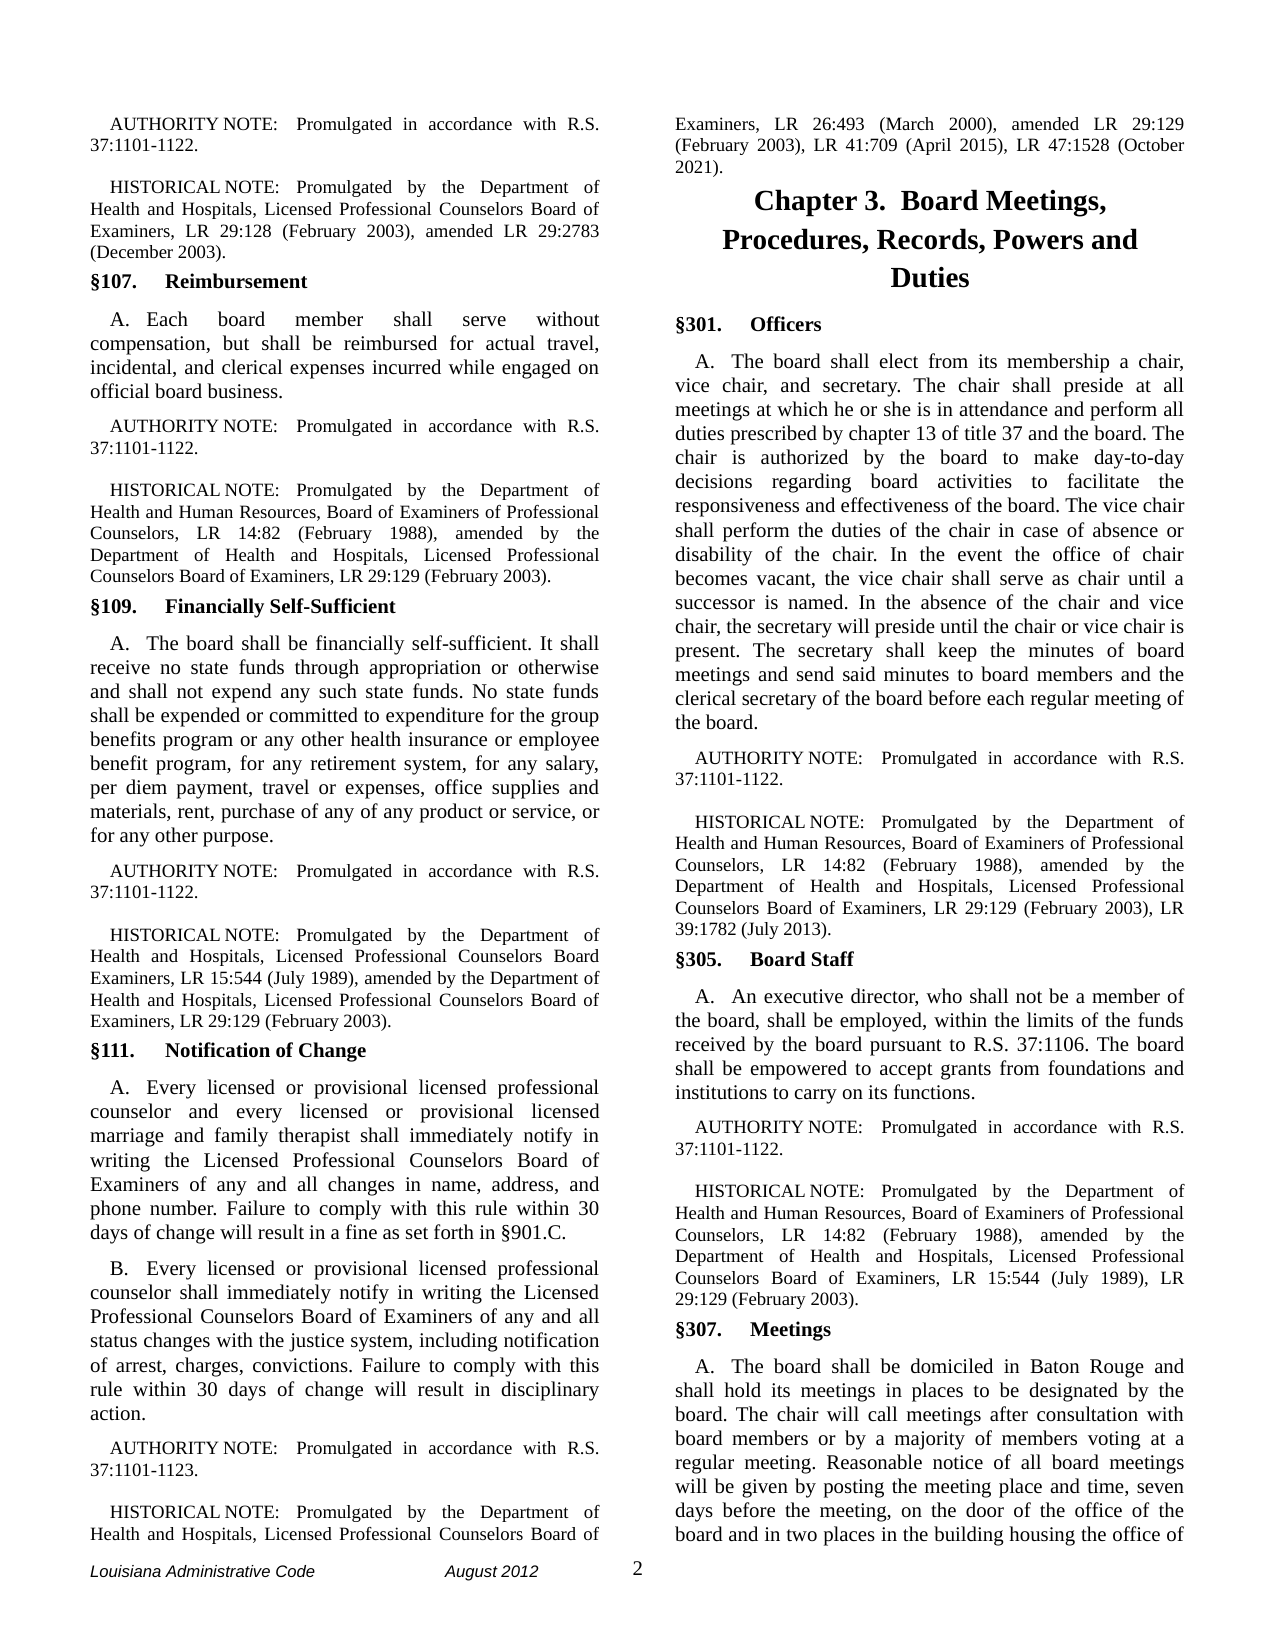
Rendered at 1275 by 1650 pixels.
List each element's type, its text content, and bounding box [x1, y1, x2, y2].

text §305. Board Staff [675, 946, 1185, 971]
text AUTHORITY NOTE: Promulgated in accordance with R.S. 37:1101-1122. [675, 747, 1185, 790]
text AUTHORITY NOTE: Promulgated in accordance with R.S. 37:1101-1122. [90, 860, 600, 903]
text A. Every licensed or provisional licensed professional counselor and every licensed or provisional licensed marriage and family therapist shall immediately notify in writing the Licensed Professional Counselors Board of Examiners of any and all changes in name, address, and phone number. Failure to comply with this rule within 30 days of change will result in a fine as set forth in §901.C. [90, 1075, 600, 1244]
text AUTHORITY NOTE: Promulgated in accordance with R.S. 37:1101-1123. [90, 1437, 600, 1480]
text HISTORICAL NOTE: Promulgated by the Department of Health and Hospitals, Licensed Professional Counselors Board of Examiners, LR 26:493 (March 2000), amended LR 29:129 (February 2003), LR 41:709 (April 2015), LR 47:1528 (October 2021). [90, 1501, 600, 1544]
text §111. Notification of Change [90, 1038, 600, 1063]
text HISTORICAL NOTE: Promulgated by the Department of Health and Hospitals, Licensed Professional Counselors Board Examiners, LR 15:544 (July 1989), amended by the Department of Health and Hospitals, Licensed Professional Counselors Board of Examiners, LR 29:129 (February 2003). [90, 924, 600, 1032]
text §107. Reimbursement [90, 269, 600, 294]
text §109. Financially Self-Sufficient [90, 593, 600, 618]
text §301. Officers [675, 312, 1185, 337]
text §307. Meetings [675, 1316, 1185, 1341]
text B. Every licensed or provisional licensed professional counselor shall immediately notify in writing the Licensed Professional Counselors Board of Examiners of any and all status changes with the justice system, including notification of arrest, charges, convictions. Failure to comply with this rule within 30 days of change will result in disciplinary action. [90, 1256, 600, 1425]
text HISTORICAL NOTE: Promulgated by the Department of Health and Human Resources, Board of Examiners of Professional Counselors, LR 14:82 (February 1988), amended by the Department of Health and Hospitals, Licensed Professional Counselors Board of Examiners, LR 29:129 (February 2003). [90, 479, 600, 587]
text A. The board shall elect from its membership a chair, vice chair, and secretary. The chair shall preside at all meetings at which he or she is in attendance and perform all duties prescribed by chapter 13 of title 37 and the board. The chair is authorized by the board to make day-to-day decisions regarding board activities to facilitate the responsiveness and effectiveness of the board. The vice chair shall perform the duties of the chair in case of absence or disability of the chair. In the event the office of chair becomes vacant, the vice chair shall serve as chair until a successor is named. In the absence of the chair and vice chair, the secretary will preside until the chair or vice chair is present. The secretary shall keep the minutes of board meetings and send said minutes to board members and the clerical secretary of the board before each regular meeting of the board. [675, 349, 1185, 734]
text HISTORICAL NOTE: Promulgated by the Department of Health and Human Resources, Board of Examiners of Professional Counselors, LR 14:82 (February 1988), amended by the Department of Health and Hospitals, Licensed Professional Counselors Board of Examiners, LR 29:129 (February 2003), LR 39:1782 (July 2013). [675, 811, 1185, 940]
text HISTORICAL NOTE: Promulgated by the Department of Health and Hospitals, Licensed Professional Counselors Board of Examiners, LR 29:128 (February 2003), amended LR 29:2783 (December 2003). [90, 176, 600, 263]
text A. Each board member shall serve without compensation, but shall be reimbursed for actual travel, incidental, and clerical expenses incurred while engaged on official board business. [90, 306, 600, 403]
text HISTORICAL NOTE: Promulgated by the Department of Health and Human Resources, Board of Examiners of Professional Counselors, LR 14:82 (February 1988), amended by the Department of Health and Hospitals, Licensed Professional Counselors Board of Examiners, LR 15:544 (July 1989), LR 29:129 (February 2003). [675, 1180, 1185, 1310]
text Chapter 3. Board Meetings, Procedures, Records, Powers and Duties [690, 183, 1170, 294]
text A. The board shall be financially self-sufficient. It shall receive no state funds through appropriation or otherwise and shall not expend any such state funds. No state funds shall be expended or committed to expenditure for the group benefits program or any other health insurance or employee benefit program, for any retirement system, for any salary, per diem payment, travel or expenses, office supplies and materials, rent, purchase of any of any product or service, or for any other purpose. [90, 631, 600, 847]
text AUTHORITY NOTE: Promulgated in accordance with R.S. 37:1101-1122. [90, 415, 600, 458]
text HISTORICAL NOTE: Promulgated by the Department of Health and Hospitals, Licensed Professional Counselors Board of Examiners, LR 26:493 (March 2000), amended LR 29:129 (February 2003), LR 41:709 (April 2015), LR 47:1528 (October 2021). [675, 112, 1185, 177]
text A. An executive director, who shall not be a member of the board, shall be employed, within the limits of the funds received by the board pursuant to R.S. 37:1106. The board shall be empowered to accept grants from foundations and institutions to carry on its functions. [675, 984, 1185, 1104]
text AUTHORITY NOTE: Promulgated in accordance with R.S. 37:1101-1122. [675, 1116, 1185, 1159]
text AUTHORITY NOTE: Promulgated in accordance with R.S. 37:1101-1122. [90, 112, 600, 156]
